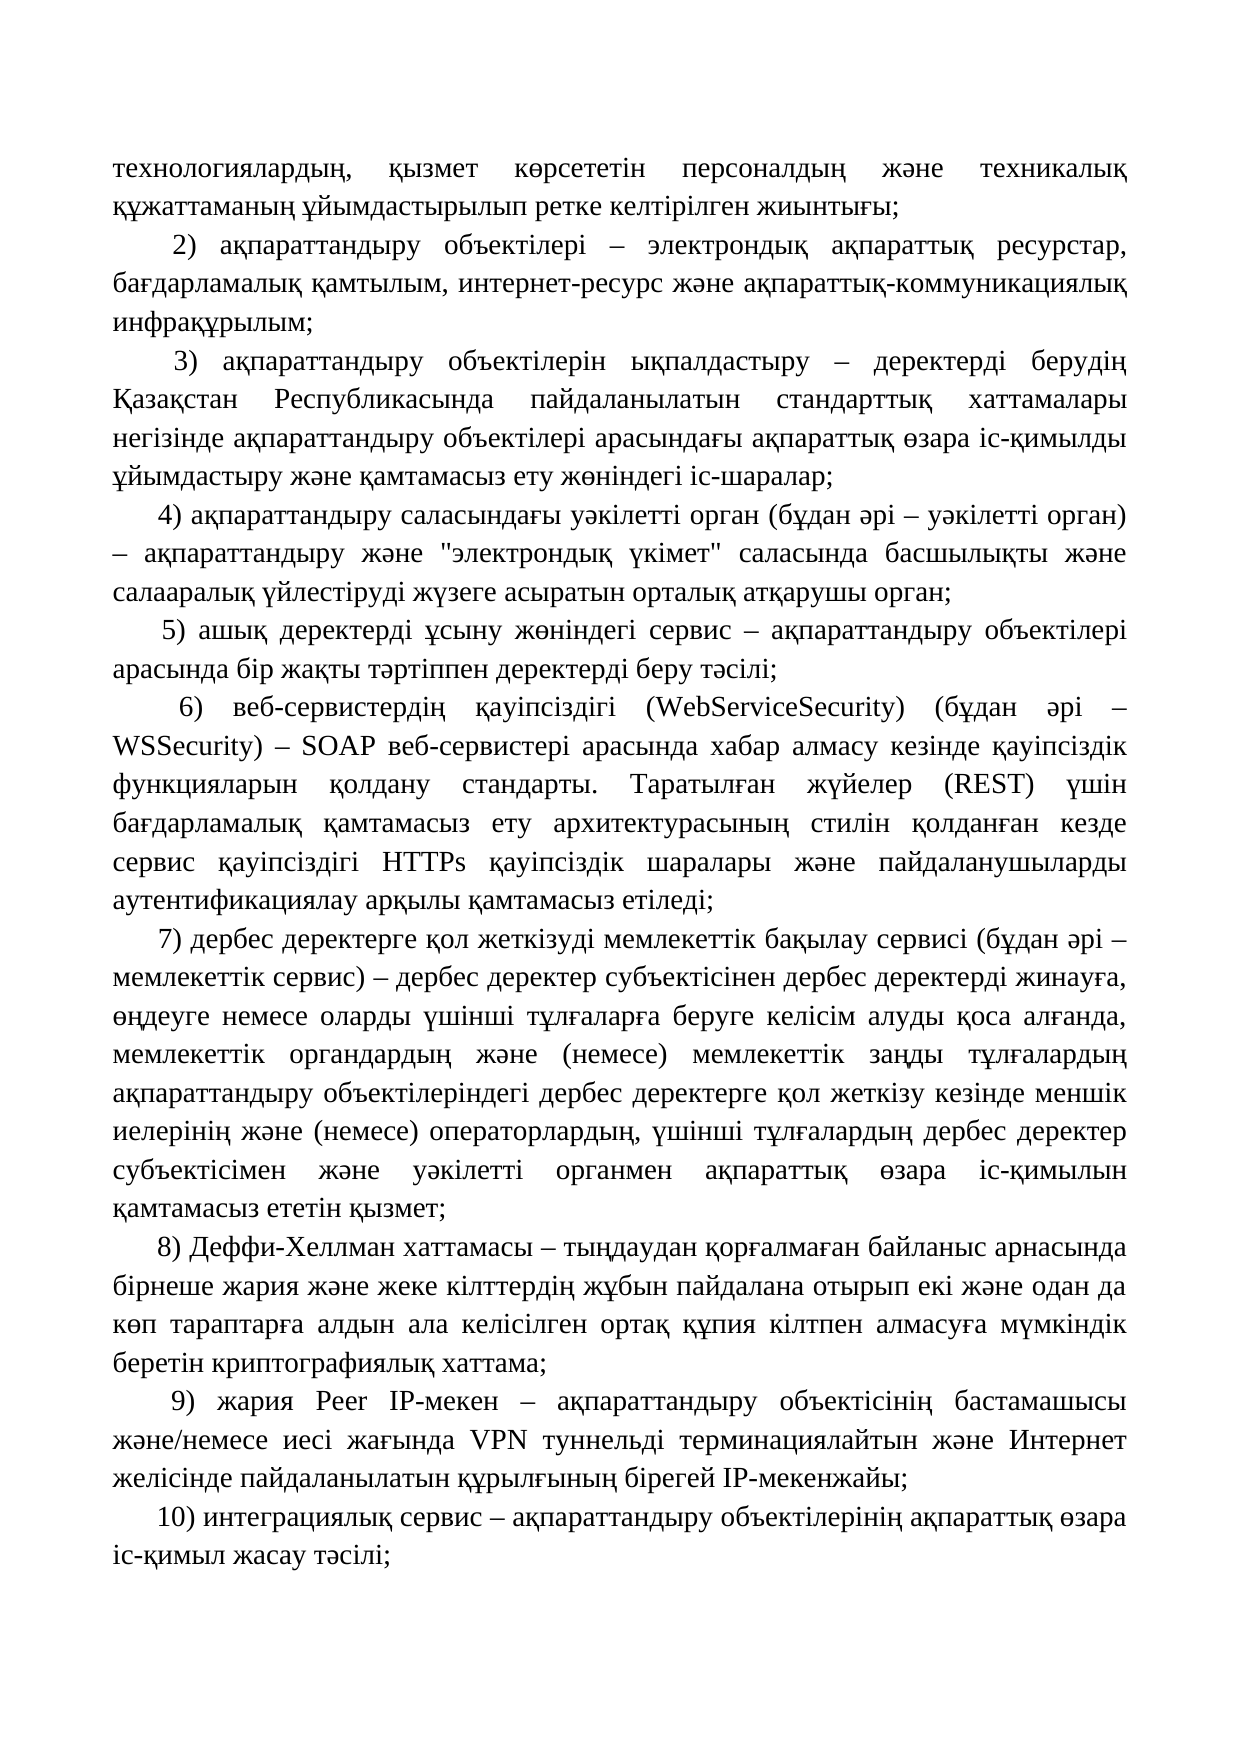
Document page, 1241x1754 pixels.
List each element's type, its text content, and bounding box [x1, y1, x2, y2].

text 9) жария Peer IP-мекен – ақпараттандыру объектісінің бастамашысы және/немесе иесі жағында VPN туннельді терминациялайтын және Интернет желісінде пайдаланылатын құрылғының бірегей IP-мекенжайы; [112, 1383, 1128, 1494]
text 4) ақпараттандыру саласындағы уәкілетті орган (бұдан әрі – уәкілетті орган) – ақпараттандыру және "электрондық үкімет" саласында басшылықты және салааралық үйлестіруді жүзеге асыратын орталық атқарушы орган; [112, 497, 1128, 607]
text 5) ашық деректерді ұсыну жөніндегі сервис – ақпараттандыру объектілері арасында бір жақты тәртіппен деректерді беру тәсілі; [112, 612, 1128, 684]
text 8) Деффи-Хеллман хаттамасы – тыңдаудан қорғалмаған байланыс арнасында бірнеше жария және жеке кілттердің жұбын пайдалана отырып екі және одан да көп тараптарға алдын ала келісілген ортақ құпия кілтпен алмасуға мүмкіндік беретін криптографиялық хаттама; [112, 1229, 1128, 1378]
text 7) дербес деректерге қол жеткізуді мемлекеттік бақылау сервисі (бұдан әрі – мемлекеттік сервис) – дербес деректер субъектісінен дербес деректерді жинауға, өңдеуге немесе оларды үшінші тұлғаларға беруге келісім алуды қоса алғанда, мемлекеттік органдардың және (немесе) мемлекеттік заңды тұлғалардың ақпараттандыру объектілеріндегі дербес деректерге қол жеткізу кезінде меншік иелерінің және (немесе) операторлардың, үшінші тұлғалардың дербес деректер субъектісімен және уәкілетті органмен ақпараттық өзара іс-қимылын қамтамасыз ететін қызмет; [112, 921, 1128, 1224]
text 3) ақпараттандыру объектілерін ықпалдастыру – деректерді берудің Қазақстан Республикасында пайдаланылатын стандарттық хаттамалары негізінде ақпараттандыру объектілері арасындағы ақпараттық өзара іс-қимылды ұйымдастыру және қамтамасыз ету жөніндегі іс-шаралар; [112, 343, 1128, 492]
text 2) ақпараттандыру объектілері – электрондық ақпараттық ресурстар, бағдарламалық қамтылым, интернет-ресурс және ақпараттық-коммуникациялық инфрақұрылым; [112, 227, 1128, 338]
text 10) интеграциялық сервис – ақпараттандыру объектілерінің ақпараттық өзара іс-қимыл жасау тәсілі; [112, 1499, 1128, 1571]
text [112, 150, 1128, 222]
text 6) веб-сервистердің қауіпсіздігі (WebServiceSecurity) (бұдан әрі – WSSecurity) – SOAP веб-сервистері арасында хабар алмасу кезінде қауіпсіздік функцияларын қолдану стандарты. Таратылған жүйелер (REST) үшін бағдарламалық қамтамасыз ету архитектурасының стилін қолданған кезде сервис қауіпсіздігі HTTPs қауіпсіздік шаралары және пайдаланушыларды аутентификациялау арқылы қамтамасыз етіледі; [112, 689, 1128, 916]
